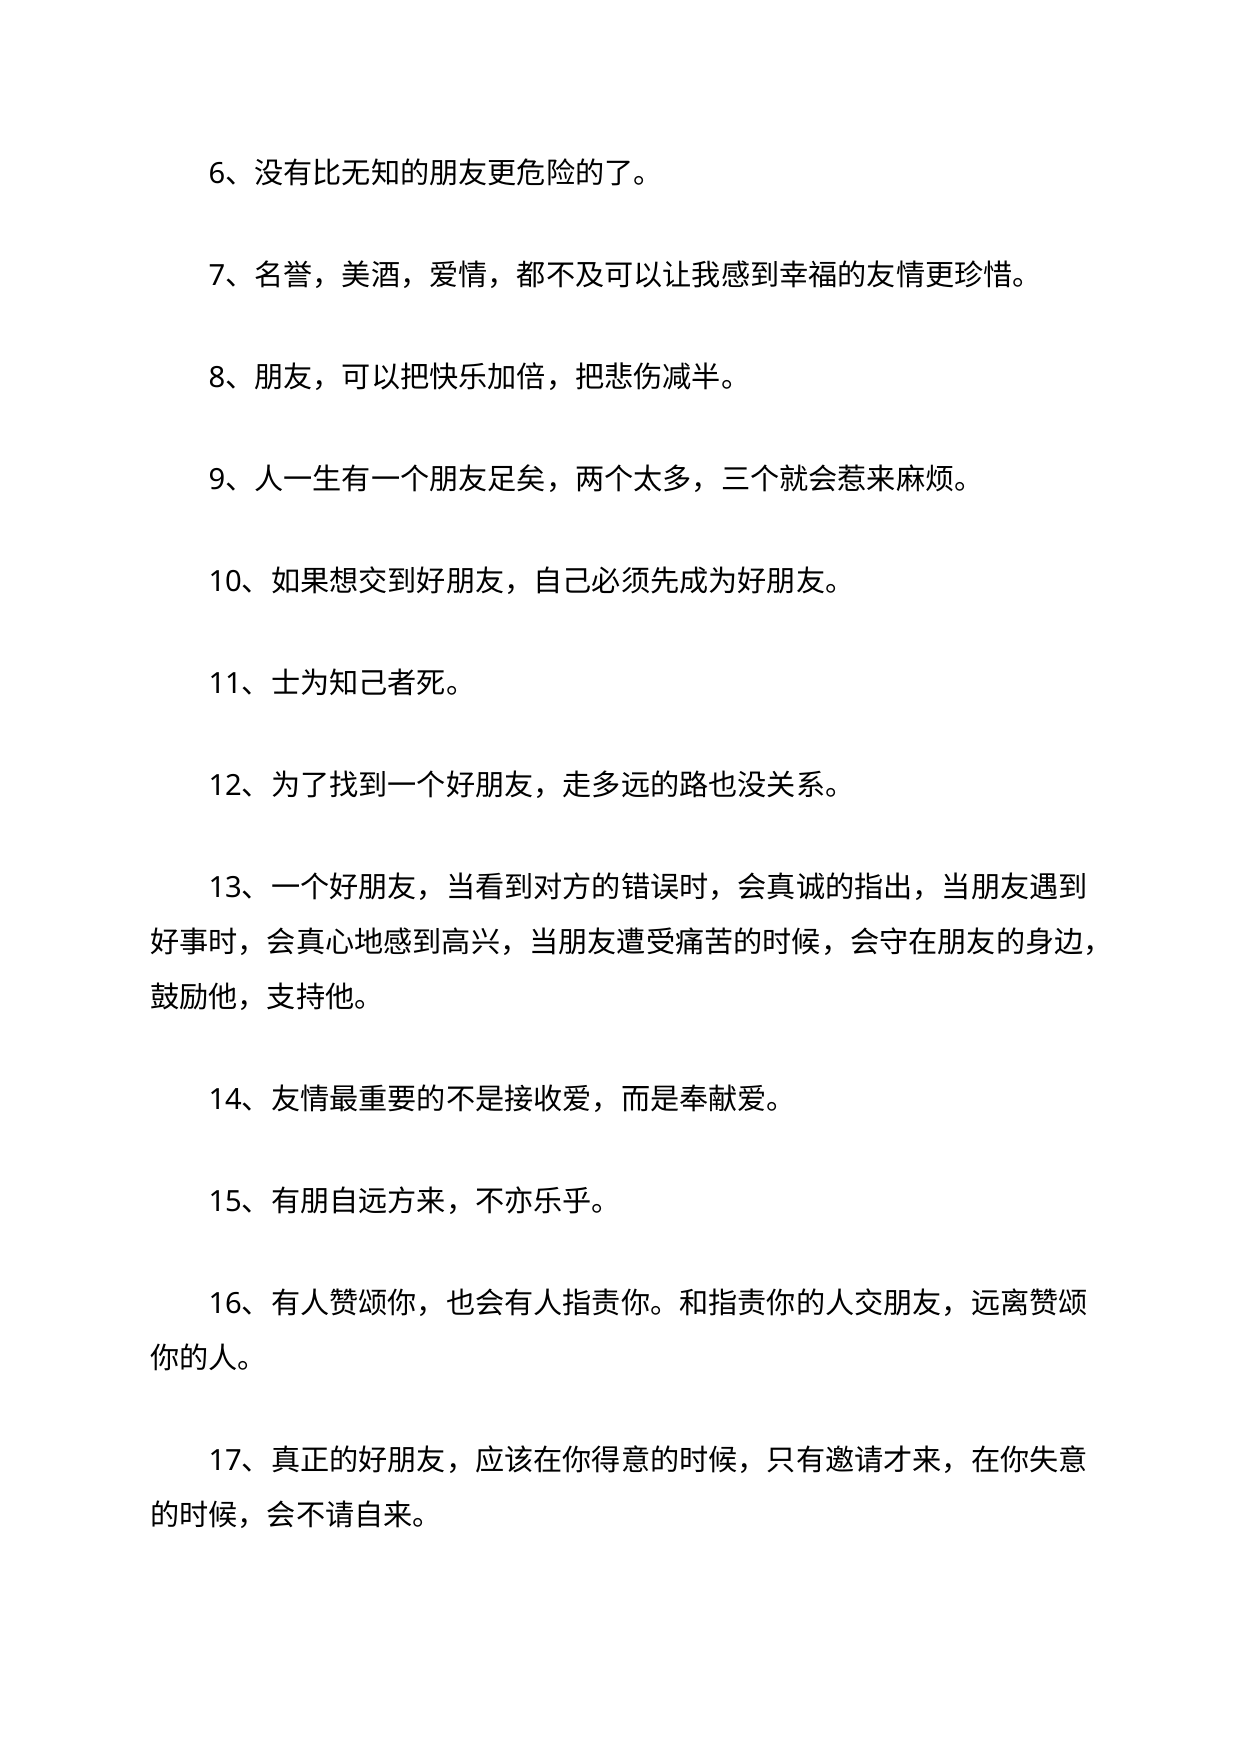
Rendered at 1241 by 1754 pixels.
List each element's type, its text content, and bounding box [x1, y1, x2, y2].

text 11、士为知己者死。 [150, 660, 1090, 702]
text 17、真正的好朋友，应该在你得意的时候，只有邀请才来，在你失意的时候，会不请自来。 [150, 1436, 1090, 1533]
text 6、没有比无知的朋友更危险的了。 [150, 150, 1090, 192]
text 7、名誉，美酒，爱情，都不及可以让我感到幸福的友情更珍惜。 [150, 252, 1090, 294]
text 8、朋友，可以把快乐加倍，把悲伤减半。 [150, 354, 1090, 396]
text 13、一个好朋友，当看到对方的错误时，会真诚的指出，当朋友遇到好事时，会真心地感到高兴，当朋友遭受痛苦的时候，会守在朋友的身边，鼓励他，支持他。 [150, 864, 1090, 1016]
text 14、友情最重要的不是接收爱，而是奉献爱。 [150, 1076, 1090, 1118]
text 10、如果想交到好朋友，自己必须先成为好朋友。 [150, 558, 1090, 600]
text 9、人一生有一个朋友足矣，两个太多，三个就会惹来麻烦。 [150, 456, 1090, 498]
text 15、有朋自远方来，不亦乐乎。 [150, 1177, 1090, 1220]
text 12、为了找到一个好朋友，走多远的路也没关系。 [150, 762, 1090, 804]
text 16、有人赞颂你，也会有人指责你。和指责你的人交朋友，远离赞颂你的人。 [150, 1279, 1090, 1377]
